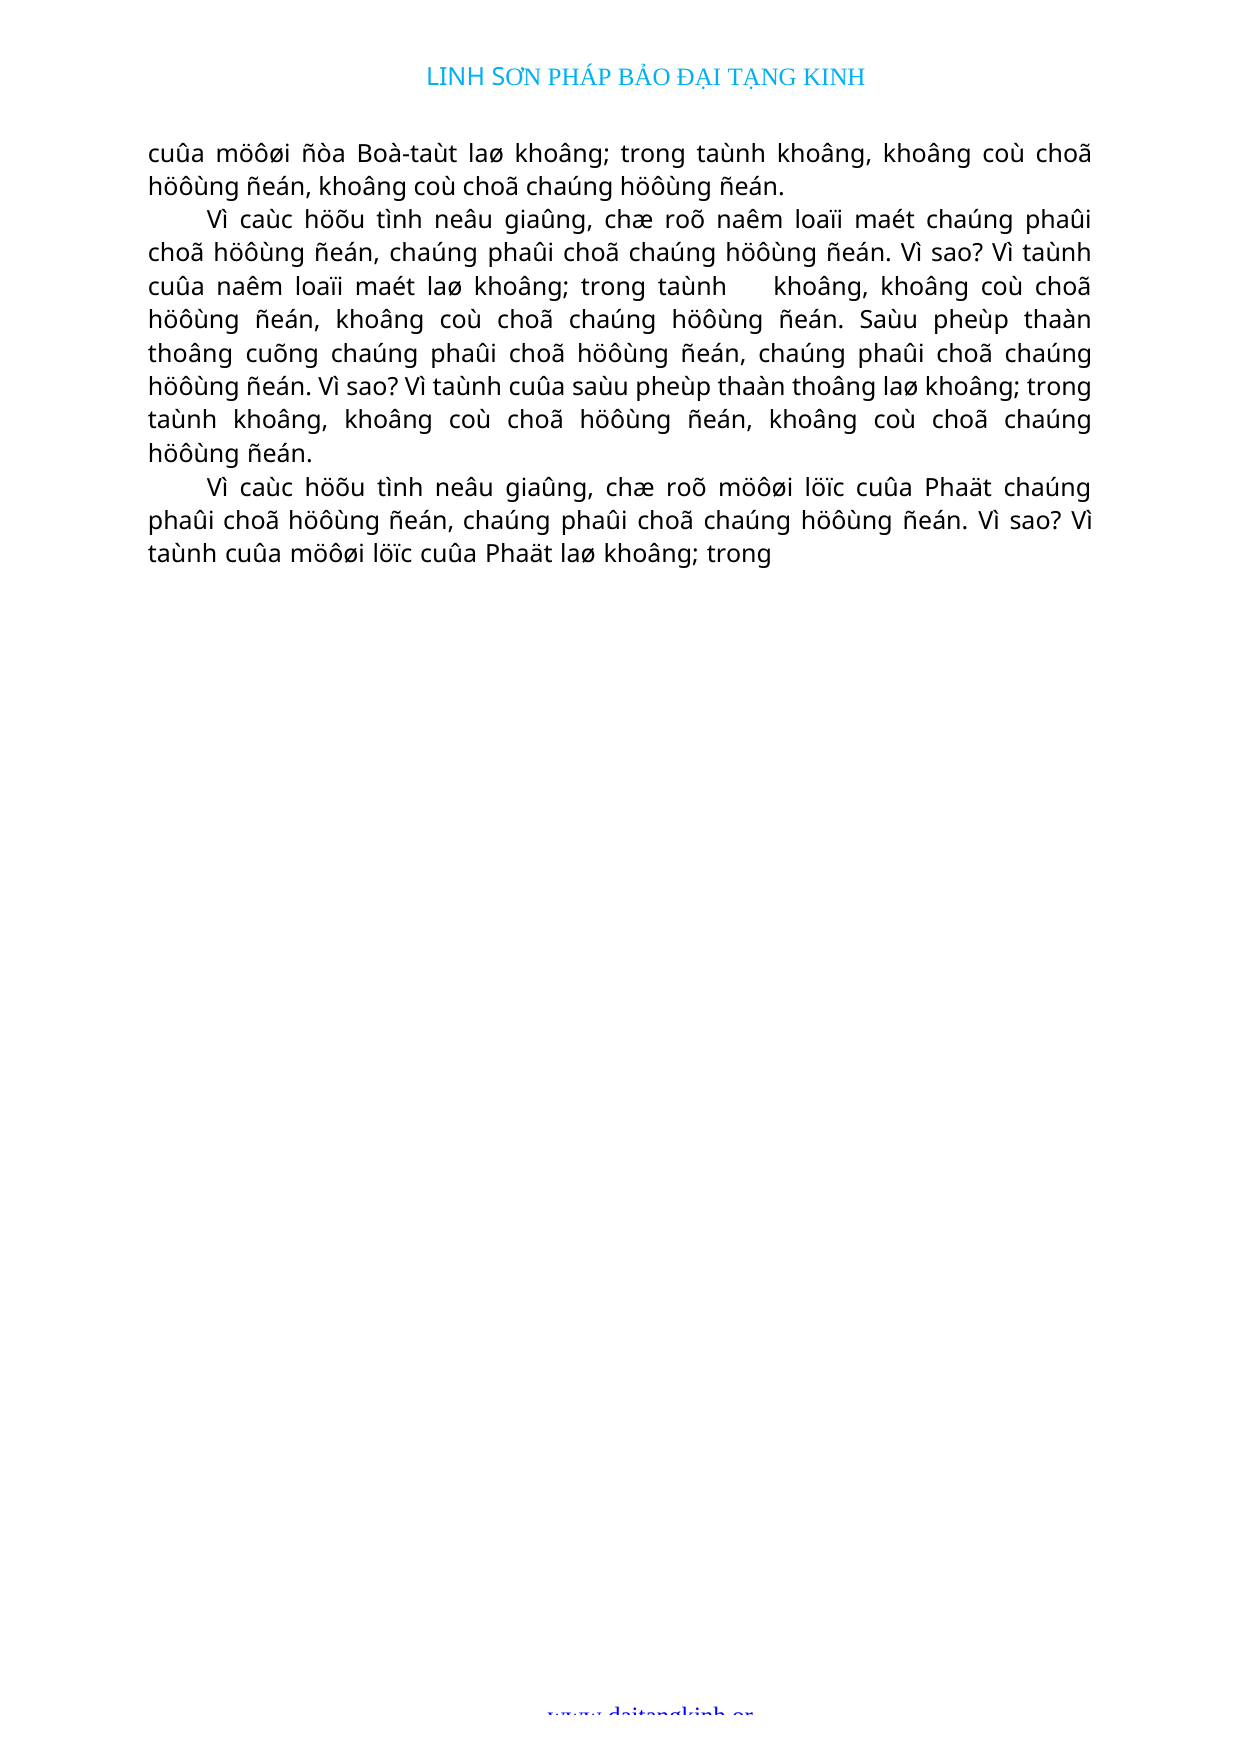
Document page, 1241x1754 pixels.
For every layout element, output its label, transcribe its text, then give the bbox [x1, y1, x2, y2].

text Vì caùc höõu tình neâu giaûng, chæ roõ möôøi löïc cuûa Phaät chaúng phaûi choã höôùng ñeán, chaúng phaûi choã chaúng höôùng ñeán. Vì sao? Vì taùnh cuûa möôøi löïc cuûa Phaät laø khoâng; trong [148, 469, 1093, 570]
text Vì caùc höõu tình neâu giaûng, chæ roõ naêm loaïi maét chaúng phaûi choã höôùng ñeán, chaúng phaûi choã chaúng höôùng ñeán. Vì sao? Vì taùnh cuûa naêm loaïi maét laø khoâng; trong taùnh khoâng, khoâng coù choã höôùng ñeán, khoâng coù choã chaúng höôùng ñeán. Saùu pheùp thaàn thoâng cuõng chaúng phaûi choã höôùng ñeán, chaúng phaûi choã chaúng höôùng ñeán. Vì sao? Vì taùnh cuûa saùu pheùp thaàn thoâng laø khoâng; trong taùnh khoâng, khoâng coù choã höôùng ñeán, khoâng coù choã chaúng höôùng ñeán. [148, 202, 1093, 469]
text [148, 135, 1093, 202]
